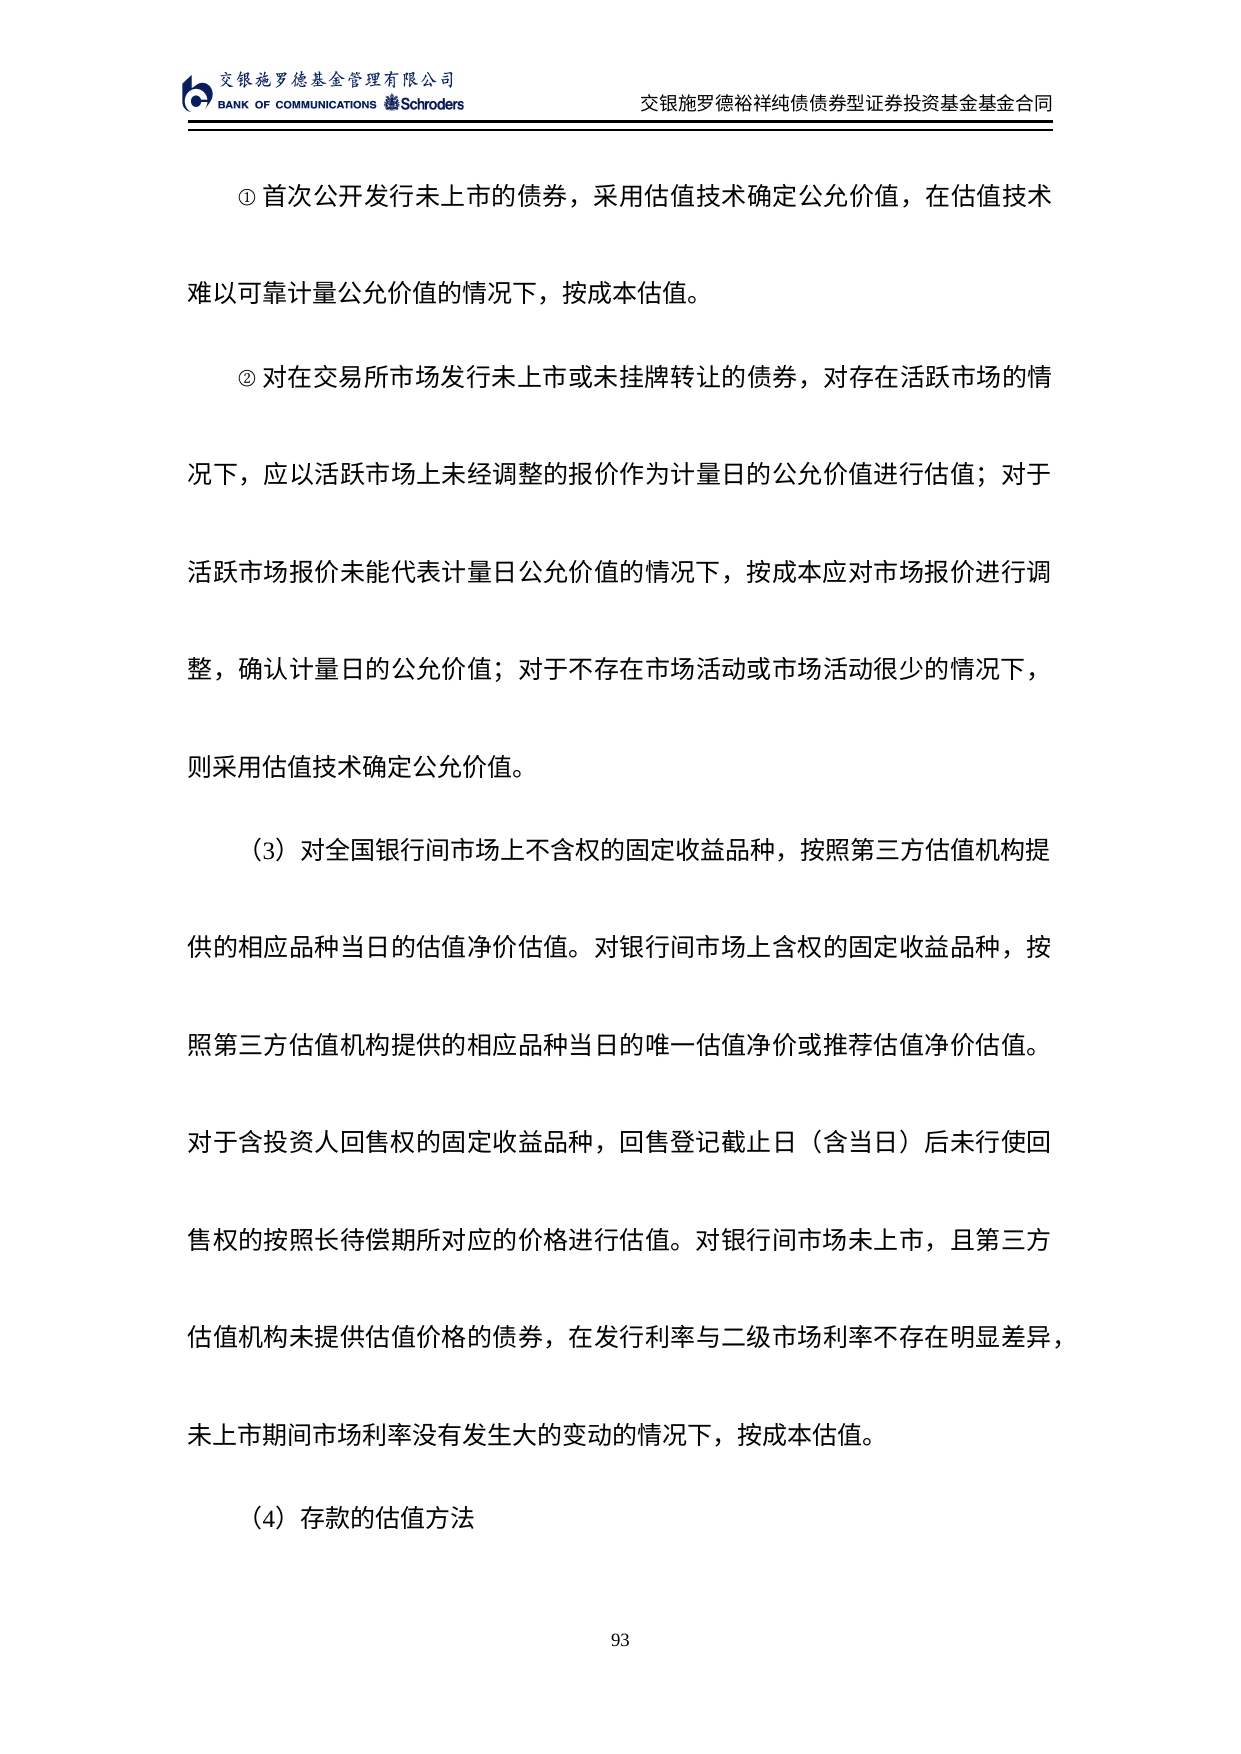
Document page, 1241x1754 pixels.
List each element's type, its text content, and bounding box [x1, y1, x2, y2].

picture [182, 71, 464, 112]
text ①首次公开发行未上市的债券，采用估值技术确定公允价值，在估值技术难以可靠计量公允价值的情况下，按成本估值。 [187, 162, 1053, 324]
text ②对在交易所市场发行未上市或未挂牌转让的债券，对存在活跃市场的情况下，应以活跃市场上未经调整的报价作为计量日的公允价值进行估值；对于活跃市场报价未能代表计量日公允价值的情况下，按成本应对市场报价进行调整，确认计量日的公允价值；对于不存在市场活动或市场活动很少的情况下，则采用估值技术确定公允价值。 [187, 343, 1053, 798]
text （3）对全国银行间市场上不含权的固定收益品种，按照第三方估值机构提供的相应品种当日的估值净价估值。对银行间市场上含权的固定收益品种，按照第三方估值机构提供的相应品种当日的唯一估值净价或推荐估值净价估值。对于含投资人回售权的固定收益品种，回售登记截止日（含当日）后未行使回售权的按照长待偿期所对应的价格进行估值。对银行间市场未上市，且第三方估值机构未提供估值价格的债券，在发行利率与二级市场利率不存在明显差异，未上市期间市场利率没有发生大的变动的情况下，按成本估值。 [187, 816, 1053, 1466]
text （4）存款的估值方法 [187, 1484, 1053, 1549]
